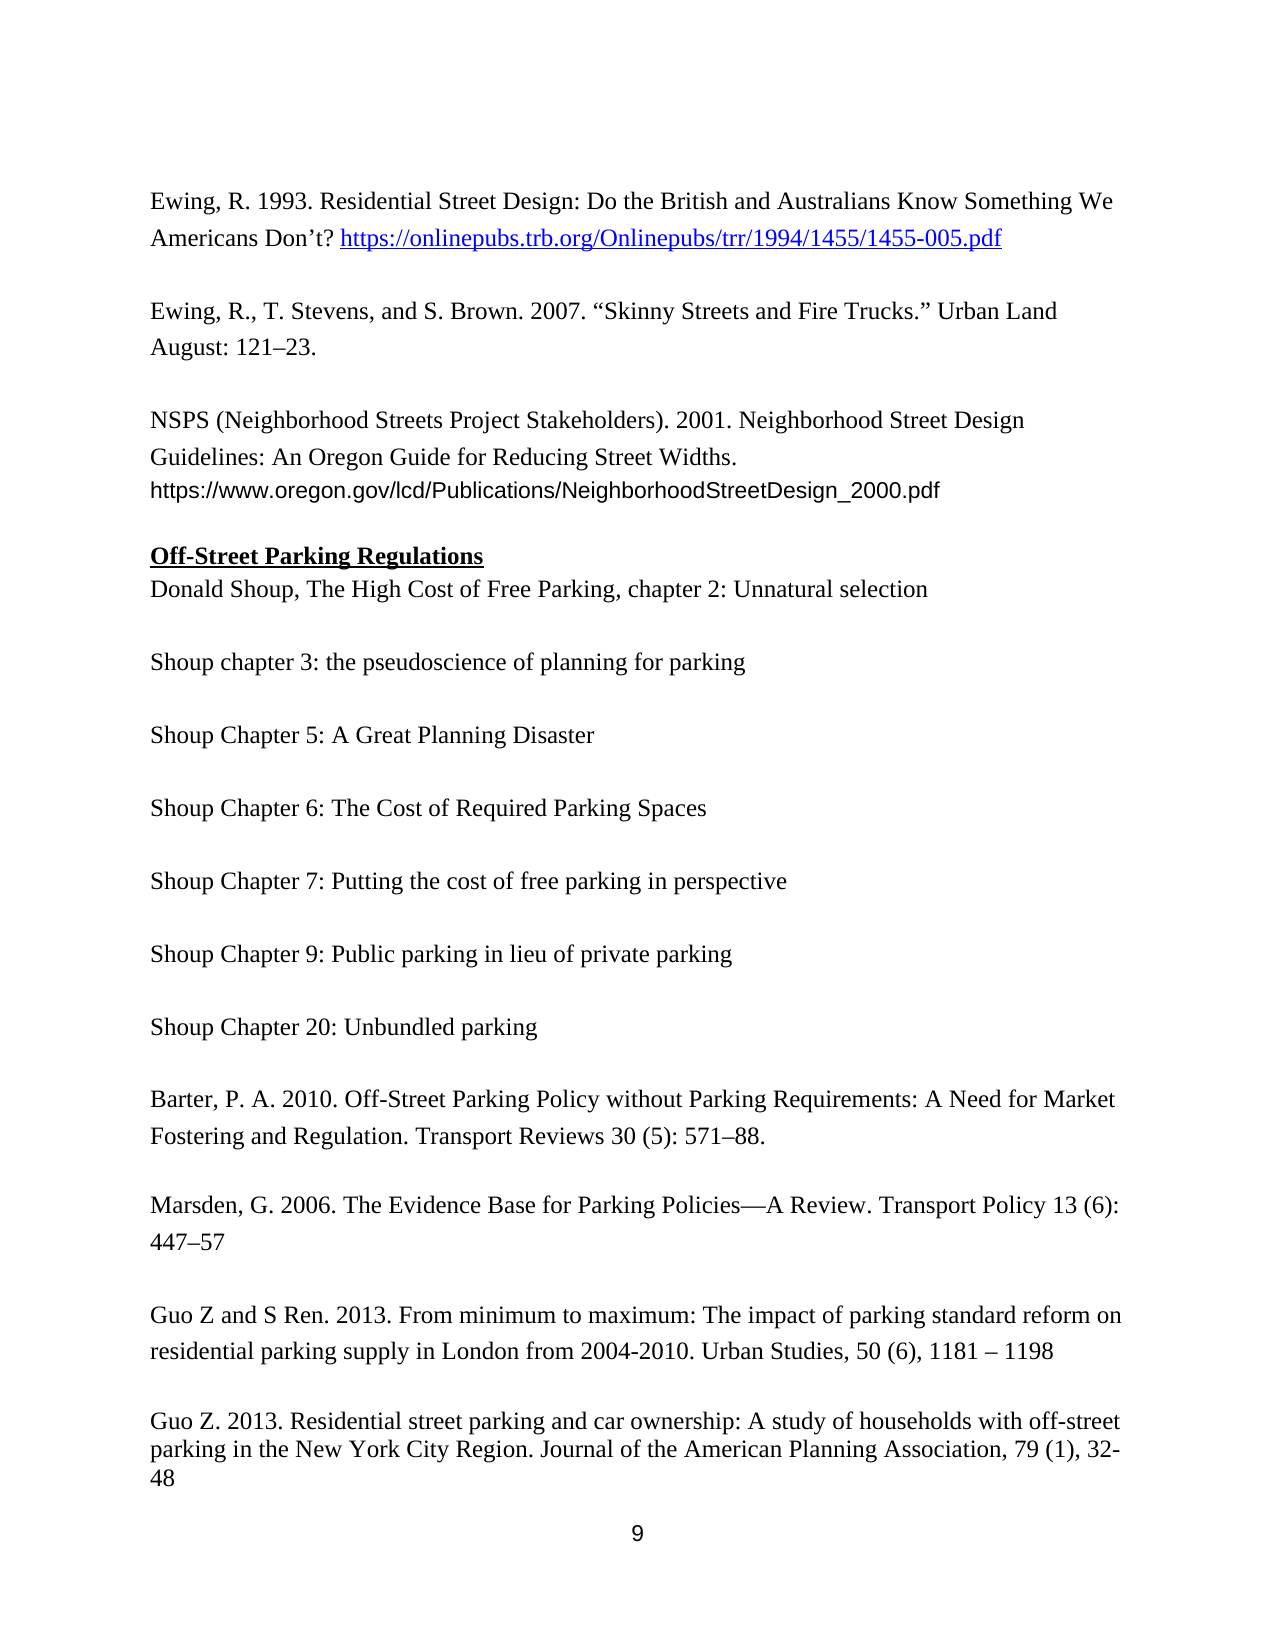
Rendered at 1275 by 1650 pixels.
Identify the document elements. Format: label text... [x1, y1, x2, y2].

text Shoup Chapter 20: Unbundled parking [150, 1012, 1125, 1040]
text Shoup Chapter 7: Putting the cost of free parking in perspective [150, 866, 1125, 894]
text Ewing, R. 1993. Residential Street Design: Do the British and Australians Know Something We Americans Don’t? https://onlinepubs.trb.org/Onlinepubs/trr/1994/1455/1455-005.pdf [150, 186, 1125, 252]
text Donald Shoup, The High Cost of Free Parking, chapter 2: Unnatural selection [150, 574, 1125, 603]
text Shoup Chapter 6: The Cost of Required Parking Spaces [150, 793, 1125, 822]
text Shoup Chapter 5: A Great Planning Disaster [150, 720, 1125, 749]
text Shoup Chapter 9: Public parking in lieu of private parking [150, 939, 1125, 967]
text Ewing, R., T. Stevens, and S. Brown. 2007. “Skinny Streets and Fire Trucks.” Urban Land August: 121–23. [150, 296, 1125, 361]
text Shoup chapter 3: the pseudoscience of planning for parking [150, 647, 1125, 676]
text Barter, P. A. 2010. Off-Street Parking Policy without Parking Requirements: A Need for Market Fostering and Regulation. Transport Reviews 30 (5): 571–88. [150, 1084, 1125, 1150]
text Marsden, G. 2006. The Evidence Base for Parking Policies—A Review. Transport Policy 13 (6): 447–57 [150, 1191, 1125, 1256]
text Guo Z. 2013. Residential street parking and car ownership: A study of households with off-street parking in the New York City Region. Journal of the American Planning Association, 79 (1), 32-48 [150, 1406, 1125, 1492]
text NSPS (Neighborhood Streets Project Stakeholders). 2001. Neighborhood Street Design Guidelines: An Oregon Guide for Reducing Street Widths. https://www.oregon.gov/lcd/Publications/NeighborhoodStreetDesign_2000.pdf [150, 405, 1125, 504]
text Off-Street Parking Regulations [150, 541, 1125, 570]
text Guo Z and S Ren. 2013. From minimum to maximum: The impact of parking standard reform on residential parking supply in London from 2004-2010. Urban Studies, 50 (6), 1181 – 1198 [150, 1300, 1125, 1365]
